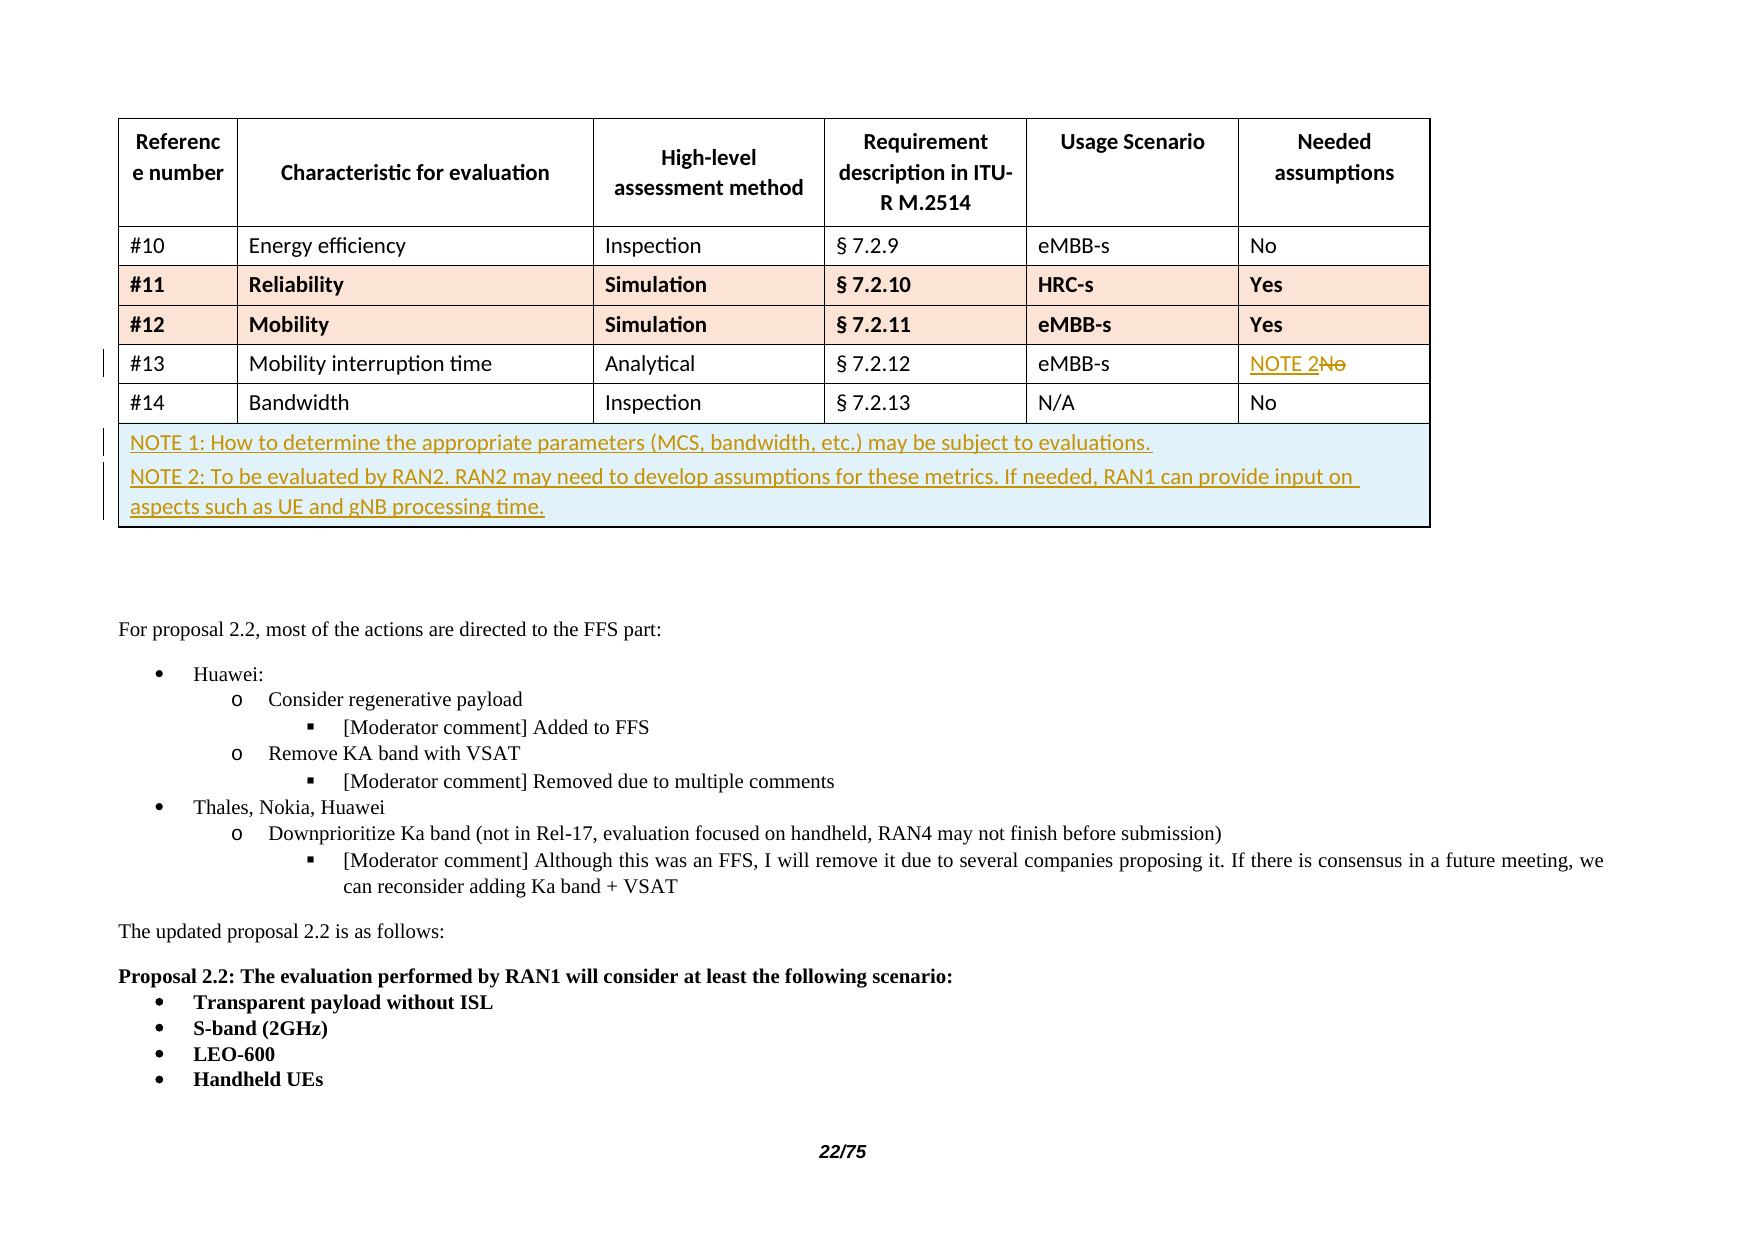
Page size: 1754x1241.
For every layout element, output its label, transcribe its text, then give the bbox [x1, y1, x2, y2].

table_cell Inspection [594, 384, 824, 422]
table_header High-level assessment method [594, 119, 824, 226]
text The updated proposal 2.2 is as follows: [118, 919, 1606, 943]
table_cell #13 [119, 345, 237, 383]
table_cell #14 [119, 384, 237, 422]
table_header Reference number [119, 119, 237, 226]
list Transparent payload without ISL [156, 989, 1606, 1014]
table_cell Analytical [594, 345, 824, 383]
text For proposal 2.2, most of the actions are directed to the FFS part: [118, 617, 1606, 641]
table_cell Simulation [594, 266, 824, 305]
table_cell Inspection [594, 227, 824, 265]
table_header Requirement description in ITU-R M.2514 [825, 119, 1026, 226]
table_cell HRC-s [1027, 266, 1238, 305]
list [Moderator comment] Removed due to multiple comments [306, 769, 1606, 793]
list Downprioritize Ka band (not in Rel-17, evaluation focused on handheld, RAN4 may not finish before submission) [231, 821, 1606, 846]
table_cell Mobility [238, 306, 593, 344]
table_cell Energy efficiency [238, 227, 593, 265]
list Handheld UEs [156, 1067, 1606, 1091]
table_cell N/A [1027, 384, 1238, 422]
table_cell Mobility interruption time [238, 345, 593, 383]
table_cell § 7.2.11 [825, 306, 1026, 344]
table_cell #12 [119, 306, 237, 344]
table_header Needed assumptions [1239, 119, 1429, 226]
table_header Usage Scenario [1027, 119, 1238, 226]
table_cell § 7.2.10 [825, 266, 1026, 305]
list Remove KA band with VSAT [231, 741, 1606, 767]
table_cell Bandwidth [238, 384, 593, 422]
table_cell Reliability [238, 266, 593, 305]
table_cell Yes [1239, 306, 1429, 344]
table_cell No [1239, 384, 1429, 422]
table_cell Yes [1239, 266, 1429, 305]
table_cell § 7.2.13 [825, 384, 1026, 422]
list LEO-600 [156, 1041, 1606, 1066]
table_header Characteristic for evaluation [238, 119, 593, 226]
table_cell #10 [119, 227, 237, 265]
table_cell No [1239, 227, 1429, 265]
table_cell eMBB-s [1027, 227, 1238, 265]
list Thales, Nokia, Huawei [156, 795, 1606, 819]
list Huawei: [156, 661, 1606, 686]
table_cell § 7.2.9 [825, 227, 1026, 265]
table_cell #11 [119, 266, 237, 305]
table_cell [1239, 345, 1429, 383]
subtitle Proposal 2.2: The evaluation performed by RAN1 will consider at least the following scenario: [118, 964, 1606, 988]
table_cell § 7.2.12 [825, 345, 1026, 383]
table_cell eMBB-s [1027, 306, 1238, 344]
table_cell eMBB-s [1027, 345, 1238, 383]
list [Moderator comment] Added to FFS [306, 715, 1606, 739]
list [Moderator comment] Although this was an FFS, I will remove it due to several companies proposing it. If there is consensus in a future meeting, we can reconsider adding Ka band + VSAT [306, 848, 1606, 898]
list Consider regenerative payload [231, 687, 1606, 713]
table_cell Simulation [594, 306, 824, 344]
list S-band (2GHz) [156, 1016, 1606, 1039]
